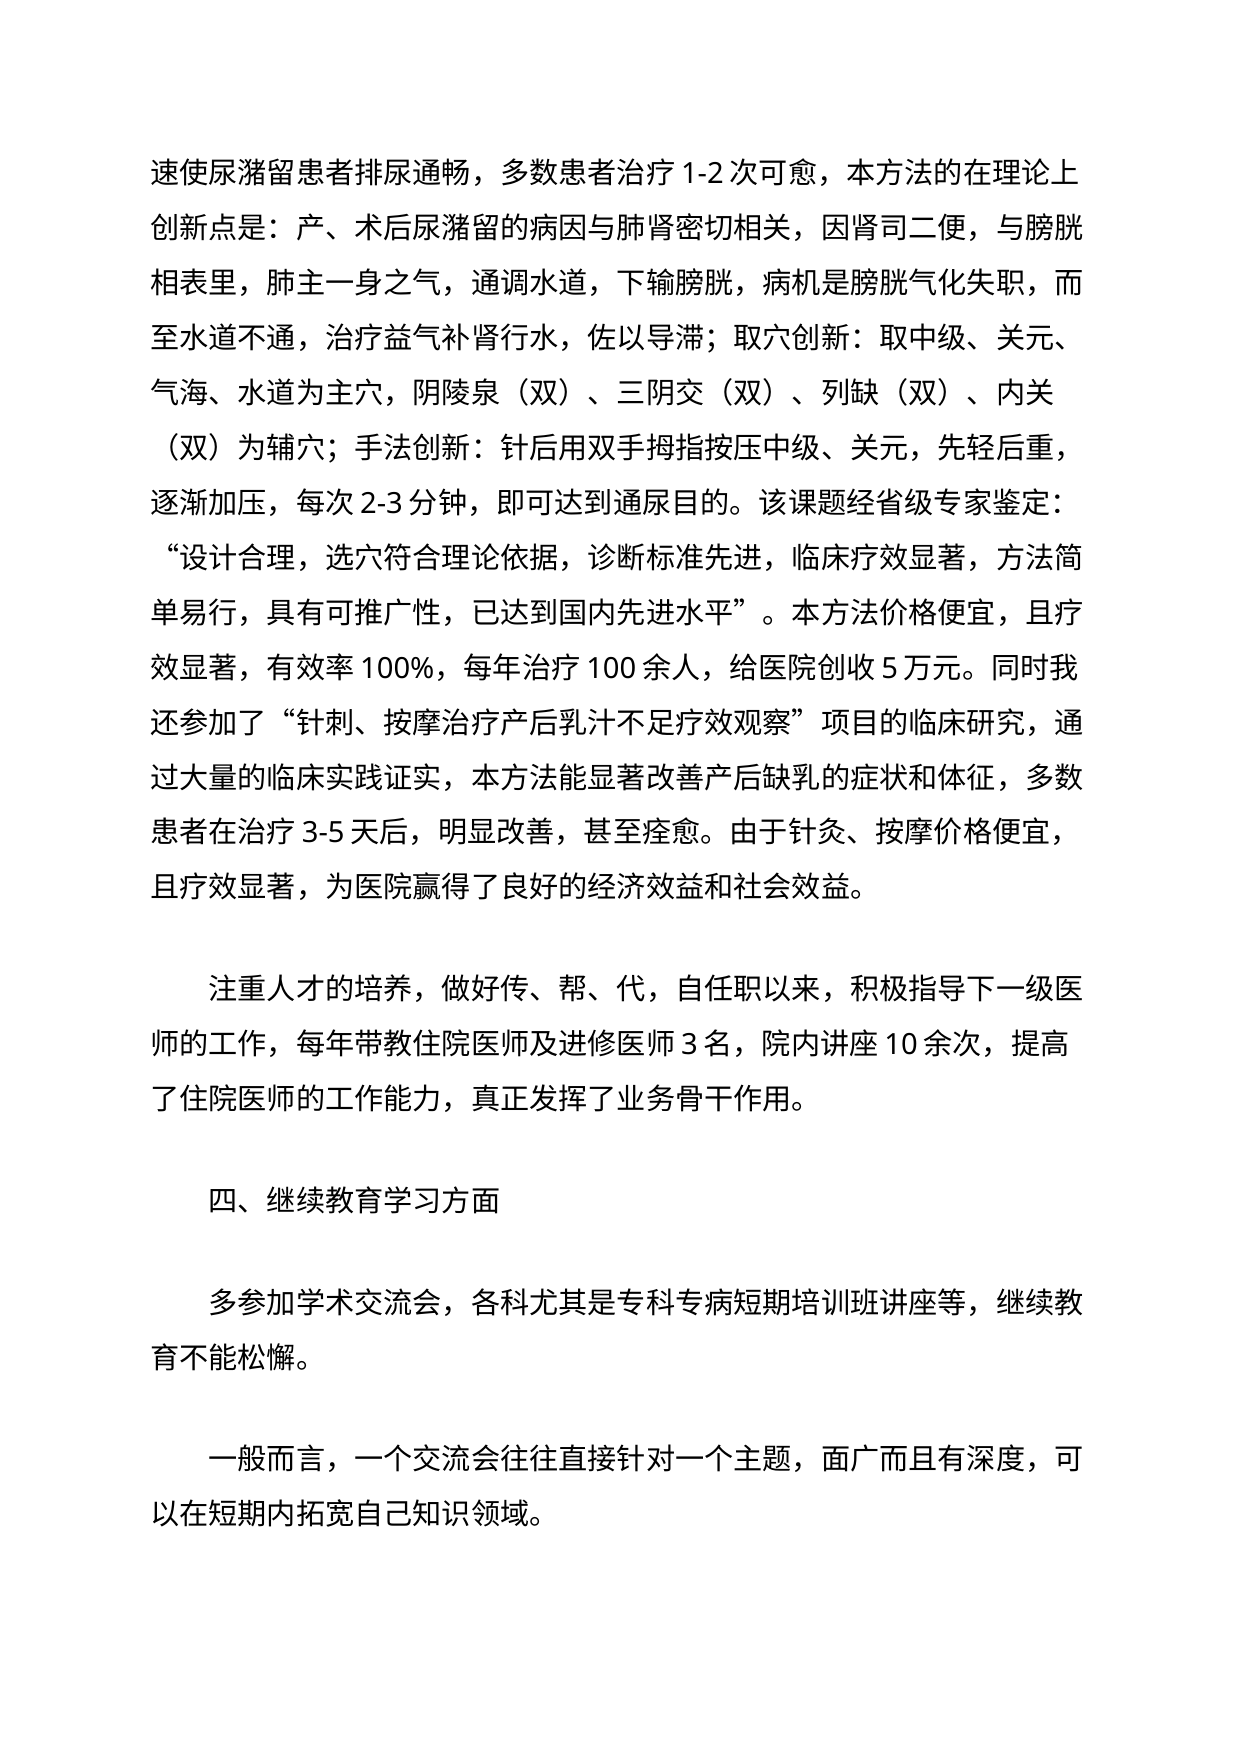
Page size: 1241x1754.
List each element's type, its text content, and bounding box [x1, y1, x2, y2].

text 四、继续教育学习方面 [150, 1177, 1090, 1220]
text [150, 150, 1090, 906]
text 注重人才的培养，做好传、帮、代，自任职以来，积极指导下一级医师的工作，每年带教住院医师及进修医师3名，院内讲座10余次，提高了住院医师的工作能力，真正发挥了业务骨干作用。 [150, 966, 1090, 1118]
text 多参加学术交流会，各科尤其是专科专病短期培训班讲座等，继续教育不能松懈。 [150, 1279, 1090, 1376]
text 一般而言，一个交流会往往直接针对一个主题，面广而且有深度，可以在短期内拓宽自己知识领域。 [150, 1436, 1090, 1533]
